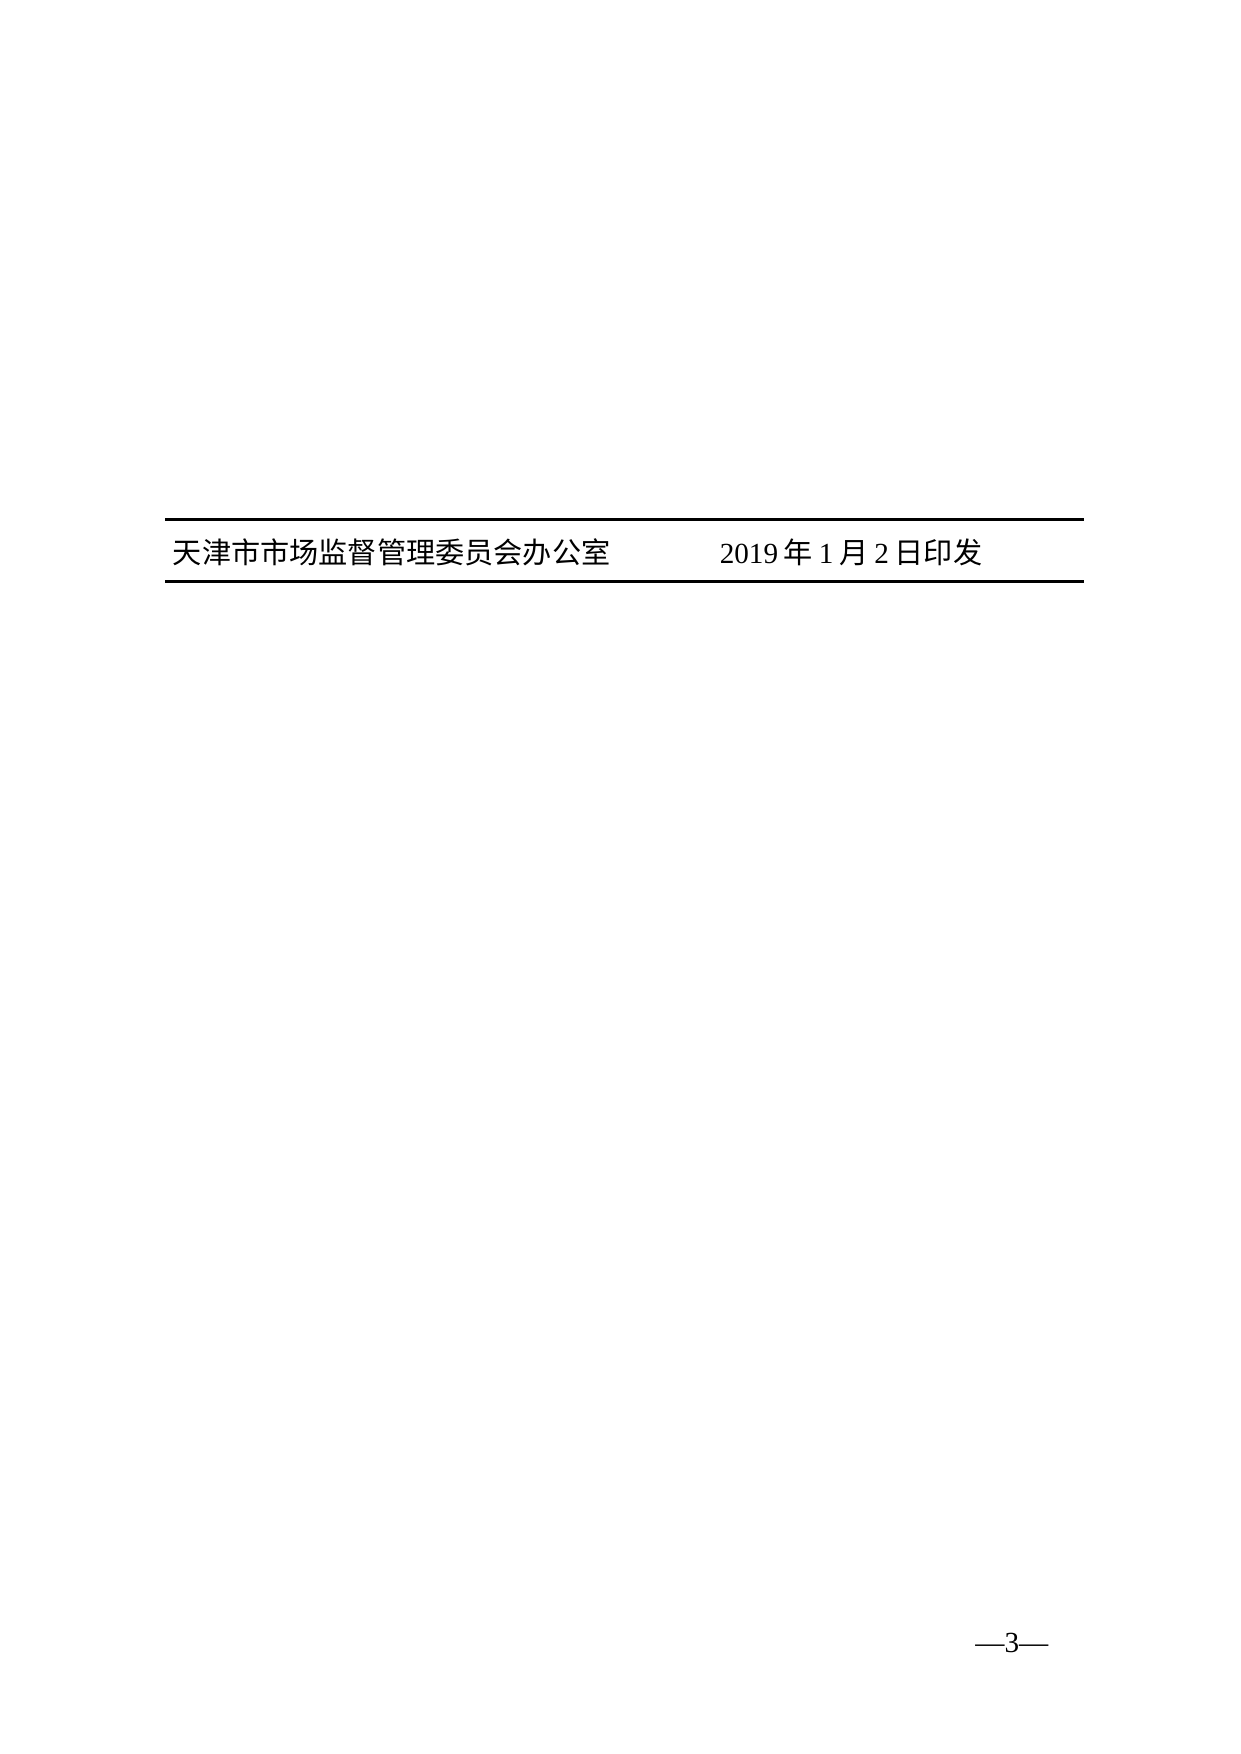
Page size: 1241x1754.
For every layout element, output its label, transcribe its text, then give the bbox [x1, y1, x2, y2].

text 天津市市场监督管理委员会办公室 2019年1月2日印发 [165, 513, 1087, 576]
